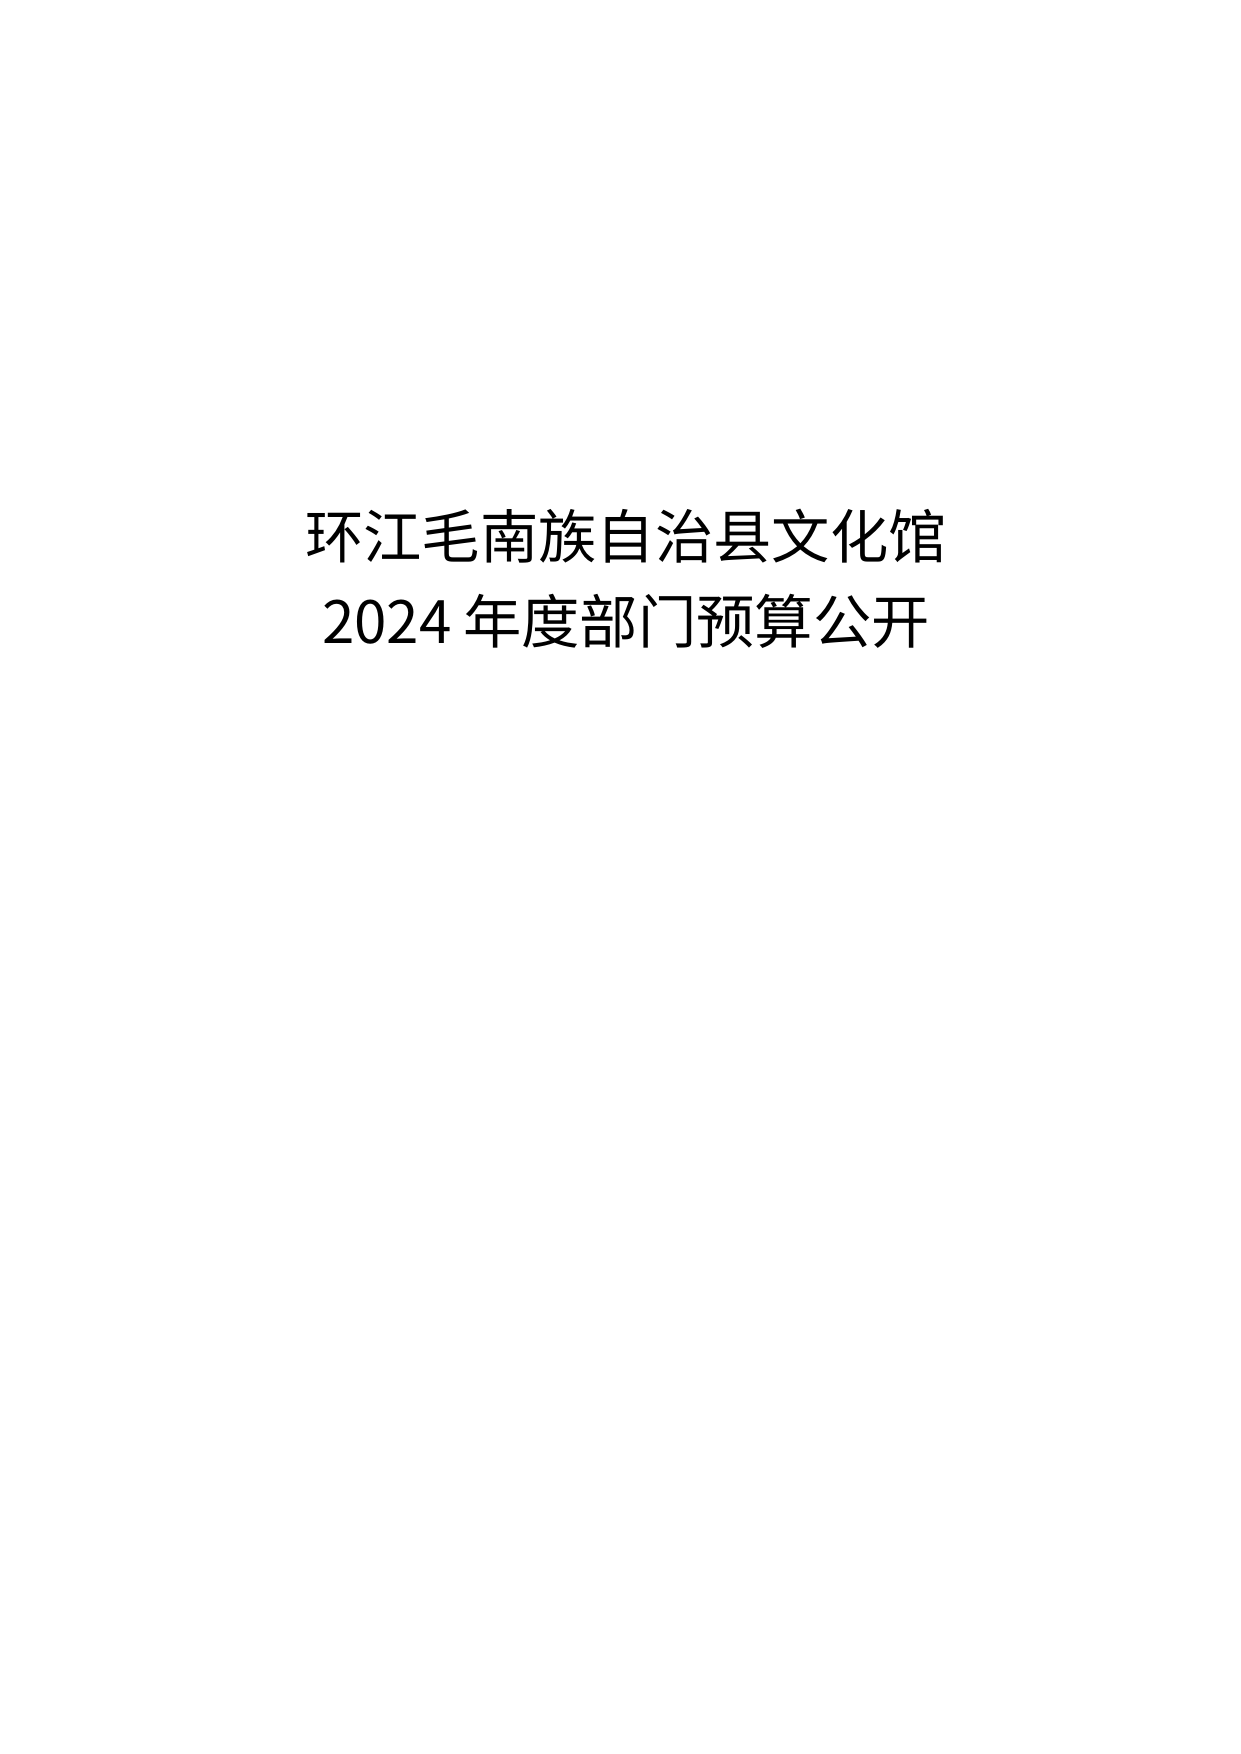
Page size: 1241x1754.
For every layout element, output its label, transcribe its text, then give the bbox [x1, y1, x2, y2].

text 2024年度部门预算公开 [210, 575, 1041, 660]
text 环江毛南族自治县文化馆 [210, 491, 1041, 575]
